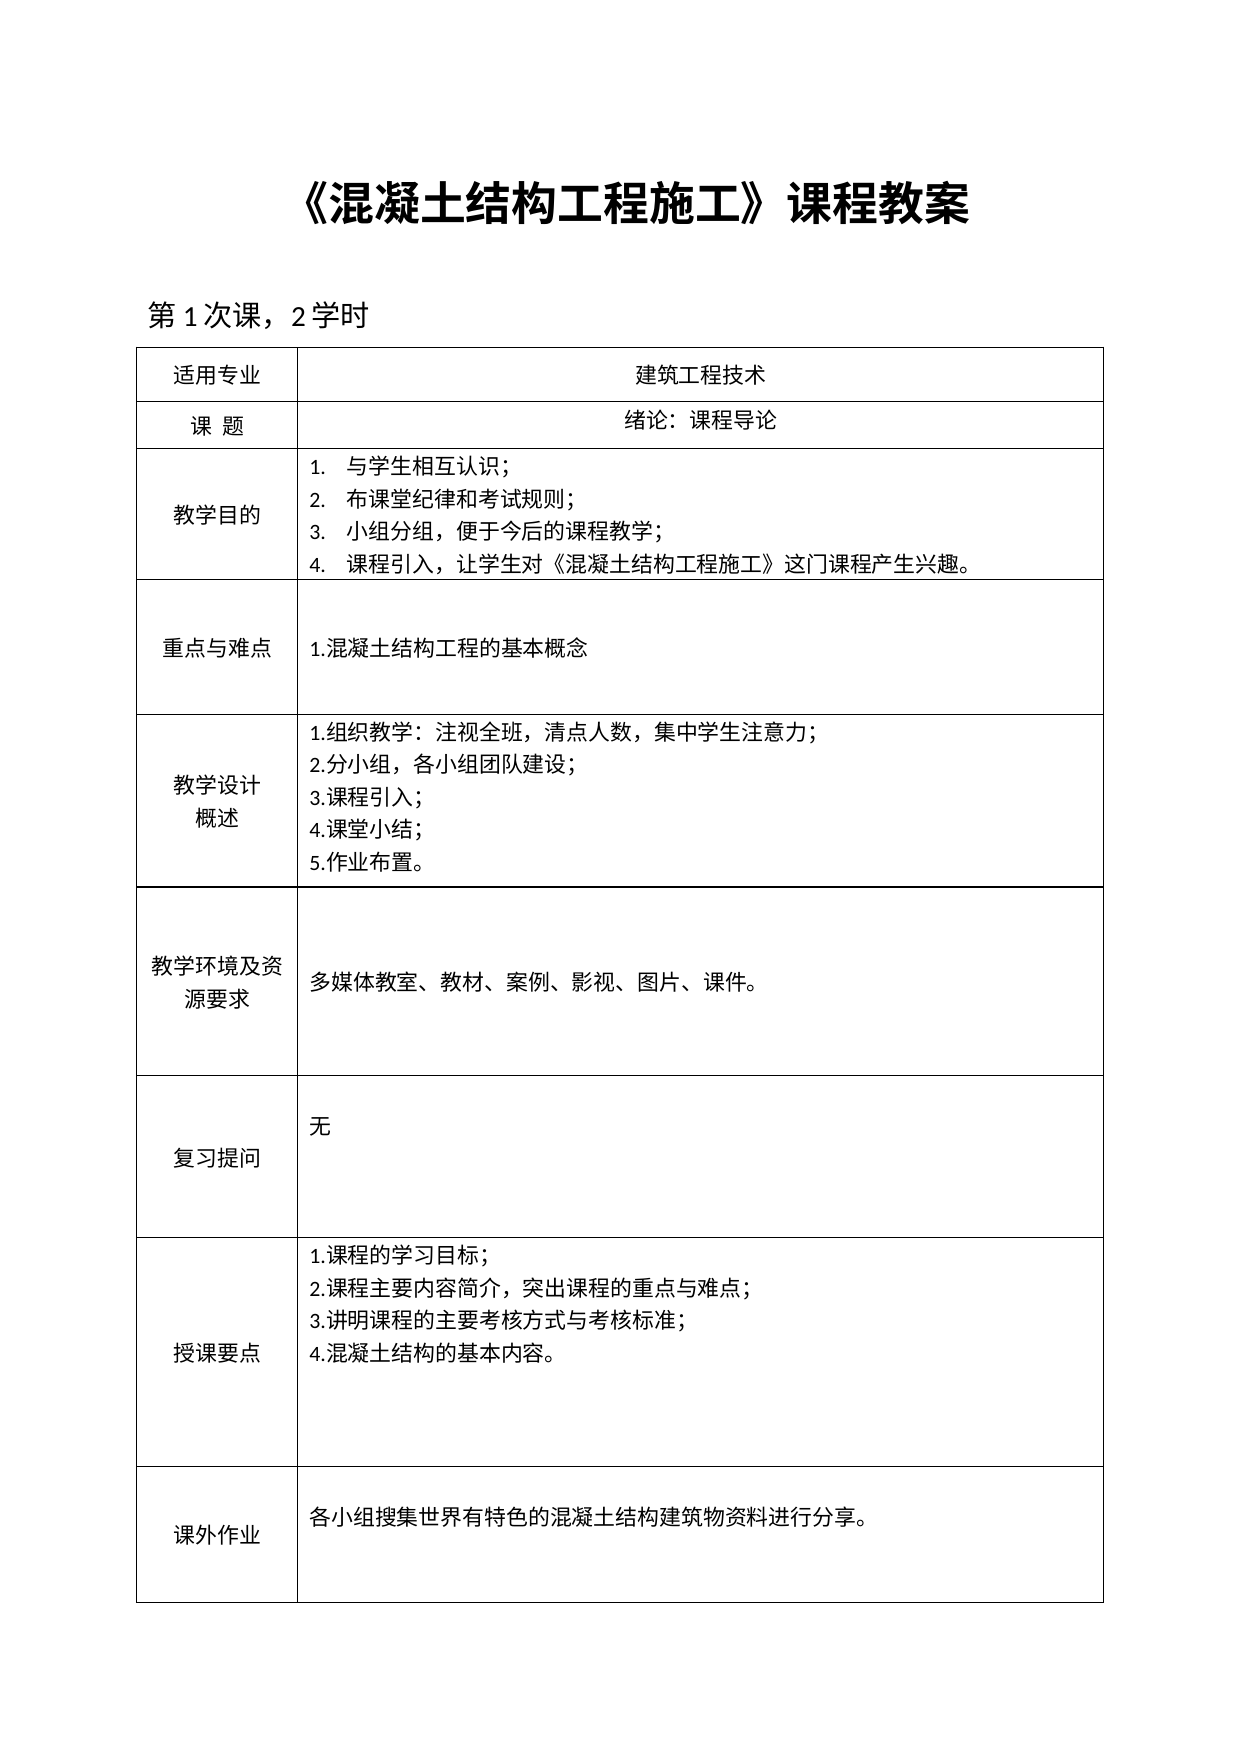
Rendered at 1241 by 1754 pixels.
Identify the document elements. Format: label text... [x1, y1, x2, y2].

table_cell 教学环境及资源要求 [137, 888, 297, 1075]
table_header 建筑工程技术 [298, 348, 1103, 401]
table_cell 无 [298, 1076, 1103, 1237]
table_cell 教学设计 概述 [137, 715, 297, 886]
table_cell 课程的学习目标； 课程主要内容简介，突出课程的重点与难点； 讲明课程的主要考核方式与考核标准； 4.混凝土结构的基本内容。 [298, 1238, 1103, 1466]
table_cell 多媒体教室、教材、案例、影视、图片、课件。 [298, 888, 1103, 1075]
table_cell 各小组搜集世界有特色的混凝土结构建筑物资料进行分享。 [298, 1467, 1103, 1602]
table_cell 复习提问 [137, 1076, 297, 1237]
table_cell 教学目的 [137, 449, 297, 579]
table_cell 与学生相互认识； 布课堂纪律和考试规则； 小组分组，便于今后的课程教学； 课程引入，让学生对《混凝土结构工程施工》这门课程产生兴趣。 [298, 449, 1103, 579]
table_cell 1.混凝土结构工程的基本概念 [298, 580, 1103, 713]
text 第1次课，2学时 [148, 282, 1104, 347]
table_cell 重点与难点 [137, 580, 297, 713]
table_cell 课 题 [137, 402, 297, 448]
table_cell 授课要点 [137, 1238, 297, 1466]
text 《混凝土结构工程施工》课程教案 [148, 152, 1104, 249]
table_header 适用专业 [137, 348, 297, 401]
table_cell 绪论：课程导论 [298, 402, 1103, 448]
table_cell 课外作业 [137, 1467, 297, 1602]
table_cell 1.组织教学：注视全班，清点人数，集中学生注意力； 2.分小组，各小组团队建设； 3.课程引入； 4.课堂小结； 5.作业布置。 [298, 715, 1103, 886]
